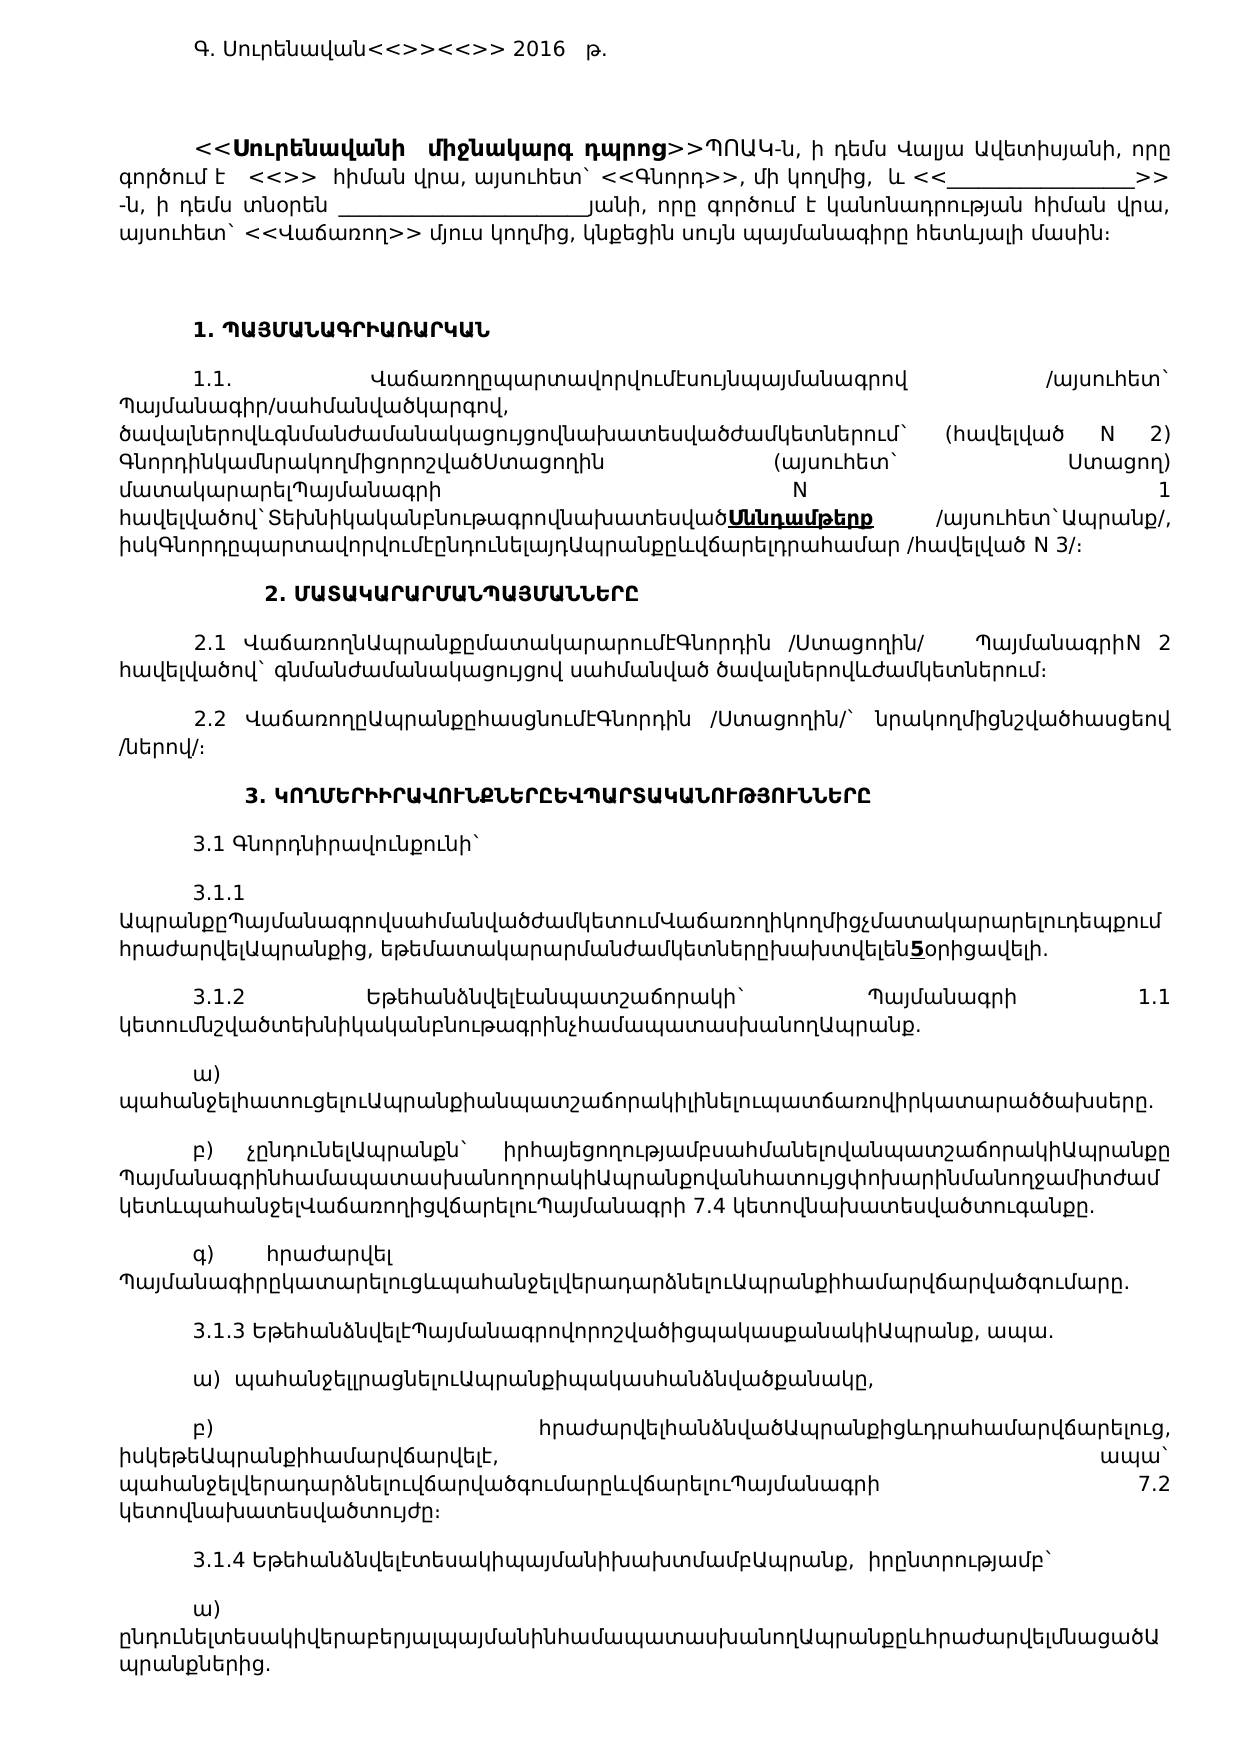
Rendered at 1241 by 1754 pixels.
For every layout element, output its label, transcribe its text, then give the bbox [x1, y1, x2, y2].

text 3.1.1 ԱպրանքըՊայմանագրովսահմանվածժամկետումՎաճառողիկողմիցչմատակարարելուդեպքումհրաժարվելԱպրանքից, եթեմատակարարմանժամկետներըխախտվելեն5օրիցավելի. [118, 881, 1171, 961]
text 3.1 Գնորդնիրավունքունի` [118, 832, 1171, 857]
text 3. ԿՈՂՄԵՐԻԻՐԱՎՈՒՆՔՆԵՐԸԵՎՊԱՐՏԱԿԱՆՈՒԹՅՈՒՆՆԵՐԸ [118, 784, 1171, 808]
text 3.1.4 ԵթեհանձնվելէտեսակիպայմանիխախտմամբԱպրանք, իրընտրությամբ` [118, 1548, 1171, 1572]
text <<Սուրենավանի միջնակարգ դպրոց>>ՊՈԱԿ-ն, ի դեմս Վալյա Ավետիսյանի, որը գործում է <<>> հիման վրա, այսուհետ` <<Գնորդ>>, մի կողմից, և <<__________________>> -ն, ի դեմս տնօրեն ________________________յանի, որը գործում է կանոնադրության հիման վրա, այսուհետ` <<Վաճառող>> մյուս կողմից, կնքեցին սույն պայմանագիրը հետևյալի մասին։ [118, 135, 1171, 245]
text 3.1.3 ԵթեհանձնվելէՊայմանագրովորոշվածիցպակասքանակիԱպրանք, ապա. [118, 1319, 1171, 1343]
text գ) հրաժարվել ՊայմանագիրըկատարելուցևպահանջելվերադարձնելուԱպրանքիհամարվճարվածգումարը. [118, 1242, 1171, 1294]
text ա) պահանջելհատուցելուԱպրանքիանպատշաճորակիլինելուպատճառովիրկատարածծախսերը. [118, 1062, 1171, 1114]
text ա) ընդունելտեսակիվերաբերյալպայմանինհամապատասխանողԱպրանքըևհրաժարվելմնացածԱպրանքներից. [118, 1597, 1171, 1677]
text 3.1.2 Եթեհանձնվելէանպատշաճորակի` Պայմանագրի 1.1 կետումնշվածտեխնիկականբնութագրինչհամապատասխանողԱպրանք. [118, 985, 1171, 1037]
text բ) հրաժարվելհանձնվածԱպրանքիցևդրահամարվճարելուց, իսկեթեԱպրանքիհամարվճարվելէ, ապա` պահանջելվերադարձնելուվճարվածգումարըևվճարելուՊայմանագրի 7.2 կետովնախատեսվածտույժը։ [118, 1416, 1171, 1524]
text ա) պահանջելլրացնելուԱպրանքիպակասհանձնվածքանակը, [118, 1367, 1171, 1392]
text Գ. Սուրենավան<<>><<>> 2016 թ. [118, 37, 1171, 62]
text 2. ՄԱՏԱԿԱՐԱՐՄԱՆՊԱՅՄԱՆՆԵՐԸ [118, 582, 1171, 606]
text բ) չընդունելԱպրանքն` իրհայեցողությամբսահմանելովանպատշաճորակիԱպրանքը ՊայմանագրինհամապատասխանողորակիԱպրանքովանհատույցփոխարինմանողջամիտժամկետևպահանջելՎաճառողիցվճարելուՊայմանագրի 7.4 կետովնախատեսվածտուգանքը. [118, 1138, 1171, 1218]
text 1.1. Վաճառողըպարտավորվումէսույնպայմանագրով /այսուհետ` Պայմանագիր/սահմանվածկարգով, ծավալներովևգնմանժամանակացույցովնախատեսվածժամկետներում` (հավելված N 2) ԳնորդինկամնրակողմիցորոշվածՍտացողին (այսուհետ` Ստացող) մատակարարելՊայմանագրի N 1 հավելվածով`ՏեխնիկականբնութագրովնախատեսվածՍննդամթերք /այսուհետ`Ապրանք/, իսկԳնորդըպարտավորվումէընդունելայդԱպրանքըևվճարելդրահամար /հավելված N 3/։ [118, 367, 1171, 558]
text 1. ՊԱՅՄԱՆԱԳՐԻԱՌԱՐԿԱՆ [118, 318, 1171, 342]
text 2.1 ՎաճառողնԱպրանքըմատակարարումէԳնորդին /Ստացողին/ ՊայմանագրիN 2 հավելվածով` գնմանժամանակացույցով սահմանված ծավալներովևժամկետներում։ [118, 631, 1171, 683]
text 2.2 ՎաճառողըԱպրանքըհասցնումէԳնորդին /Ստացողին/` նրակողմիցնշվածհասցեով /ներով/։ [118, 707, 1171, 759]
